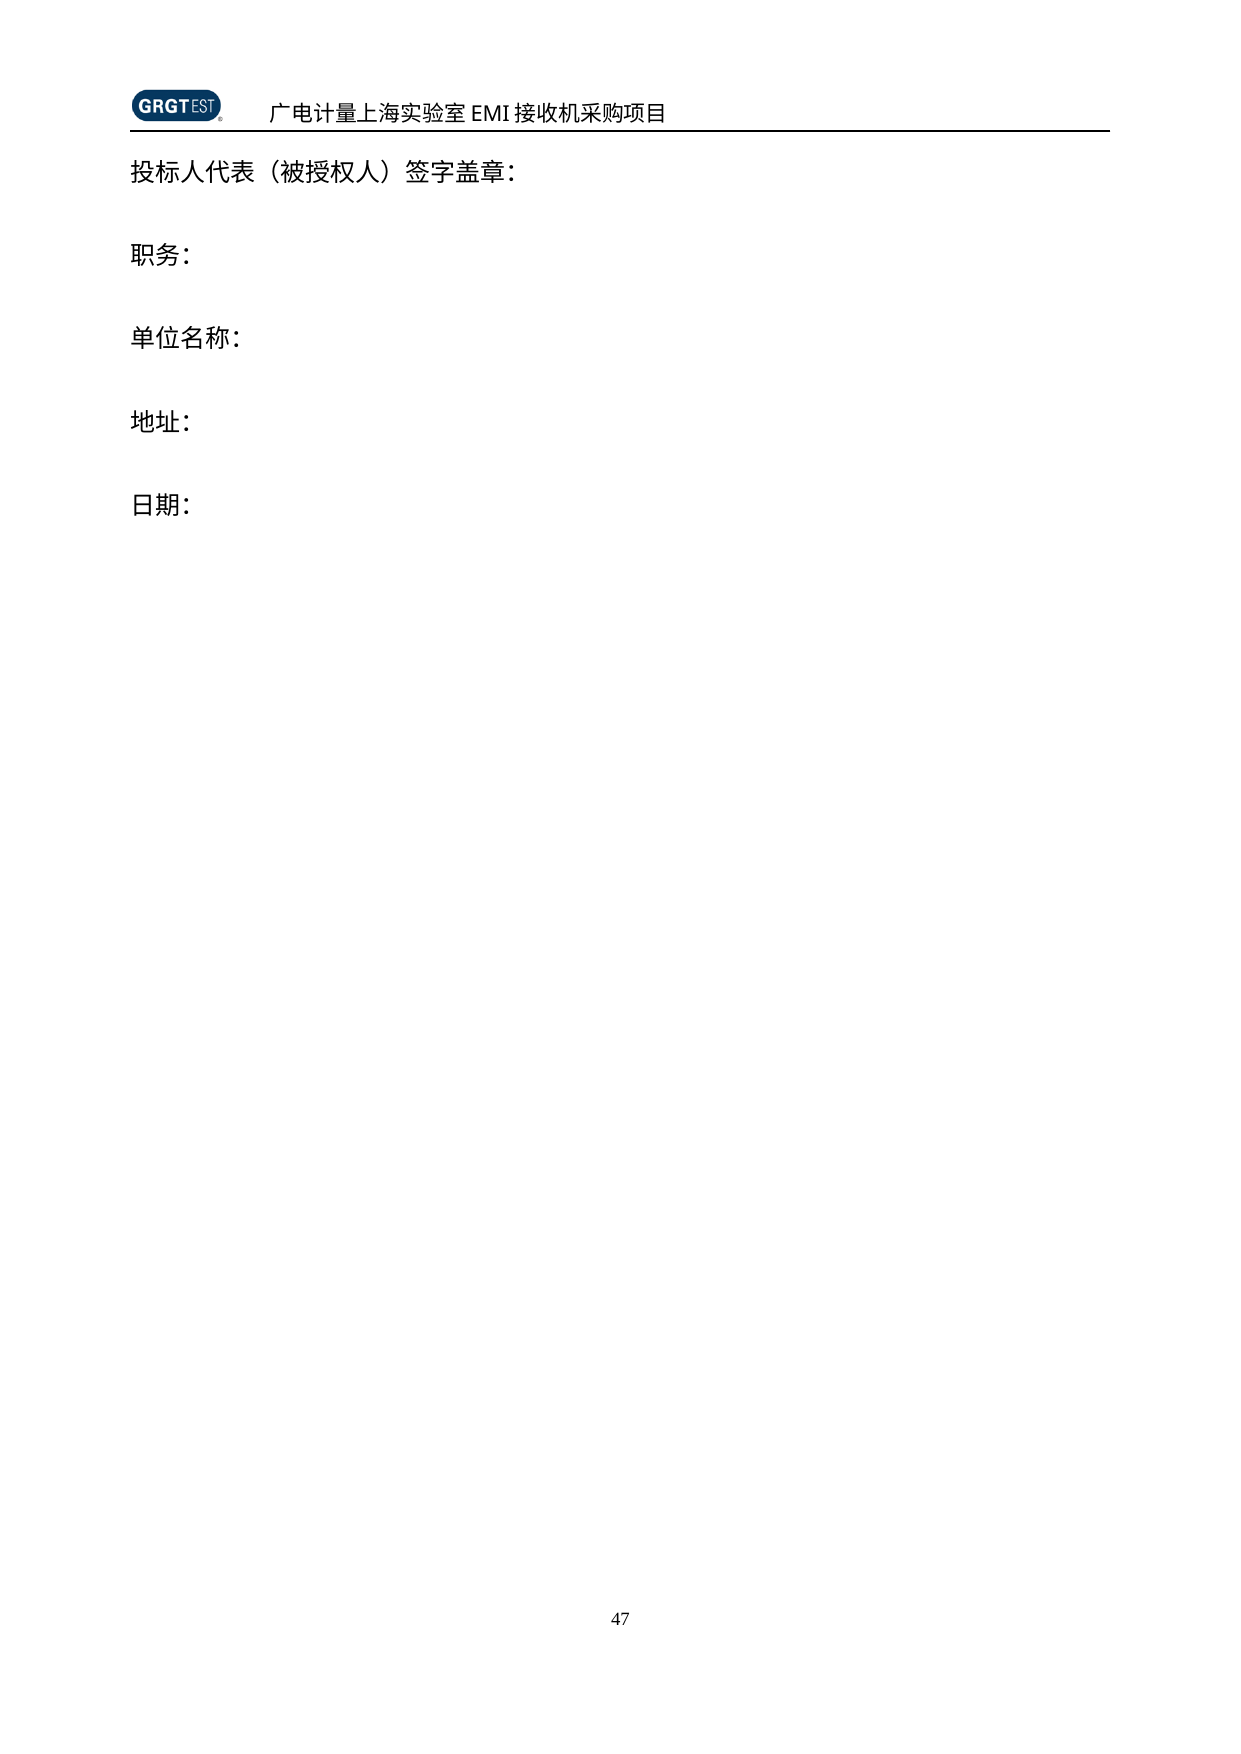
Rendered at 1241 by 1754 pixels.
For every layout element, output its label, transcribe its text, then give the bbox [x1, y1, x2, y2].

text 投标人代表（被授权人）签字盖章： [130, 138, 1163, 203]
picture [129, 88, 224, 122]
text 单位名称： [130, 304, 1163, 369]
text 地址： [130, 388, 1163, 453]
text 日期： [130, 471, 1163, 536]
text 职务： [130, 221, 1163, 286]
